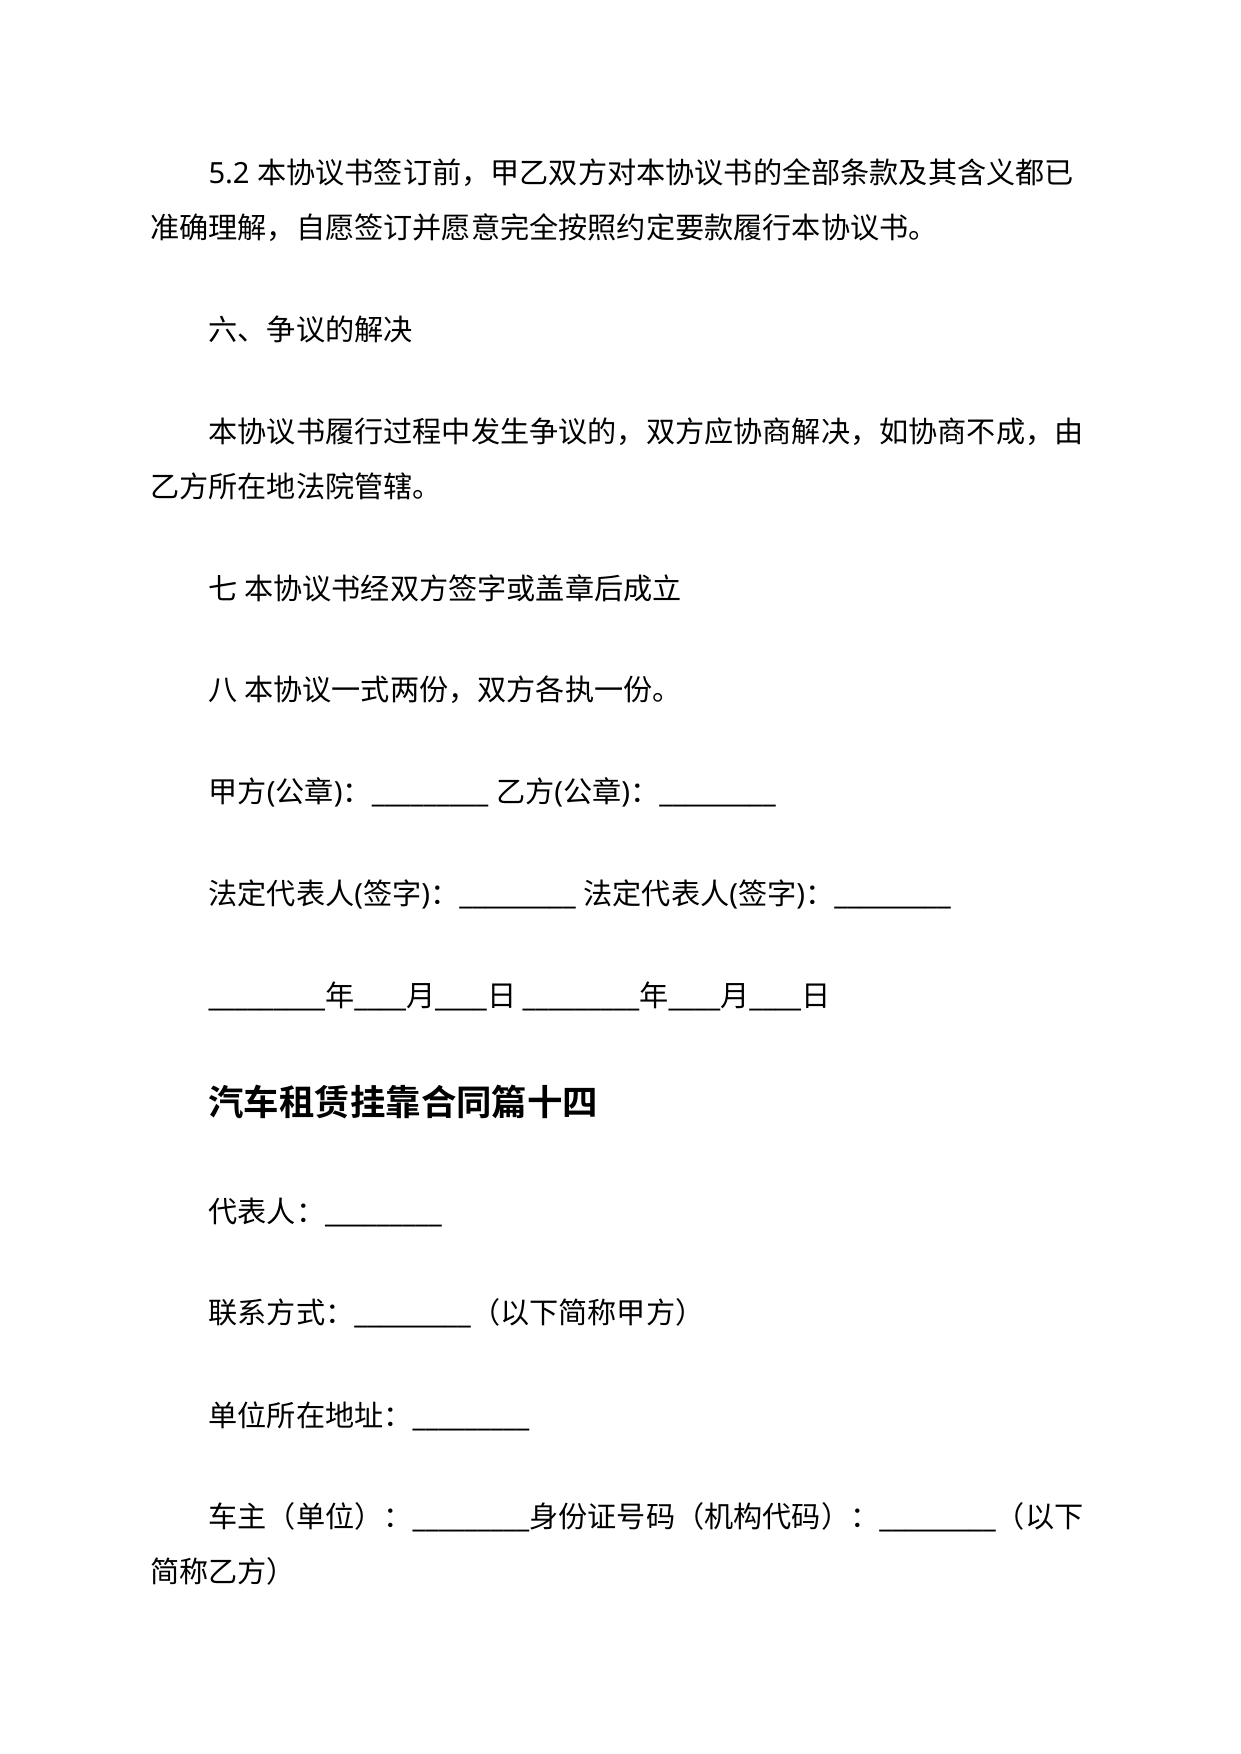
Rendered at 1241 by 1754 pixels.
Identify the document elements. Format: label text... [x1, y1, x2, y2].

text 5.2 本协议书签订前，甲乙双方对本协议书的全部条款及其含义都已准确理解，自愿签订并愿意完全按照约定要款履行本协议书。 [150, 150, 1090, 247]
text 车主（单位）：_________身份证号码（机构代码）：_________（以下简称乙方） [150, 1494, 1090, 1591]
text 本协议书履行过程中发生争议的，双方应协商解决，如协商不成，由乙方所在地法院管辖。 [150, 408, 1090, 506]
text 汽车租赁挂靠合同篇十四 [150, 1075, 1090, 1126]
text 六、争议的解决 [150, 307, 1090, 349]
text 八 本协议一式两份，双方各执一份。 [150, 667, 1090, 709]
text 甲方(公章)：_________ 乙方(公章)：_________ [150, 769, 1090, 811]
text 法定代表人(签字)：_________ 法定代表人(签字)：_________ [150, 871, 1090, 913]
text 七 本协议书经双方签字或盖章后成立 [150, 565, 1090, 607]
text 代表人：_________ [150, 1188, 1090, 1231]
text _________年____月____日 _________年____月____日 [150, 973, 1090, 1015]
text 联系方式：_________（以下简称甲方） [150, 1290, 1090, 1332]
text 单位所在地址：_________ [150, 1392, 1090, 1434]
